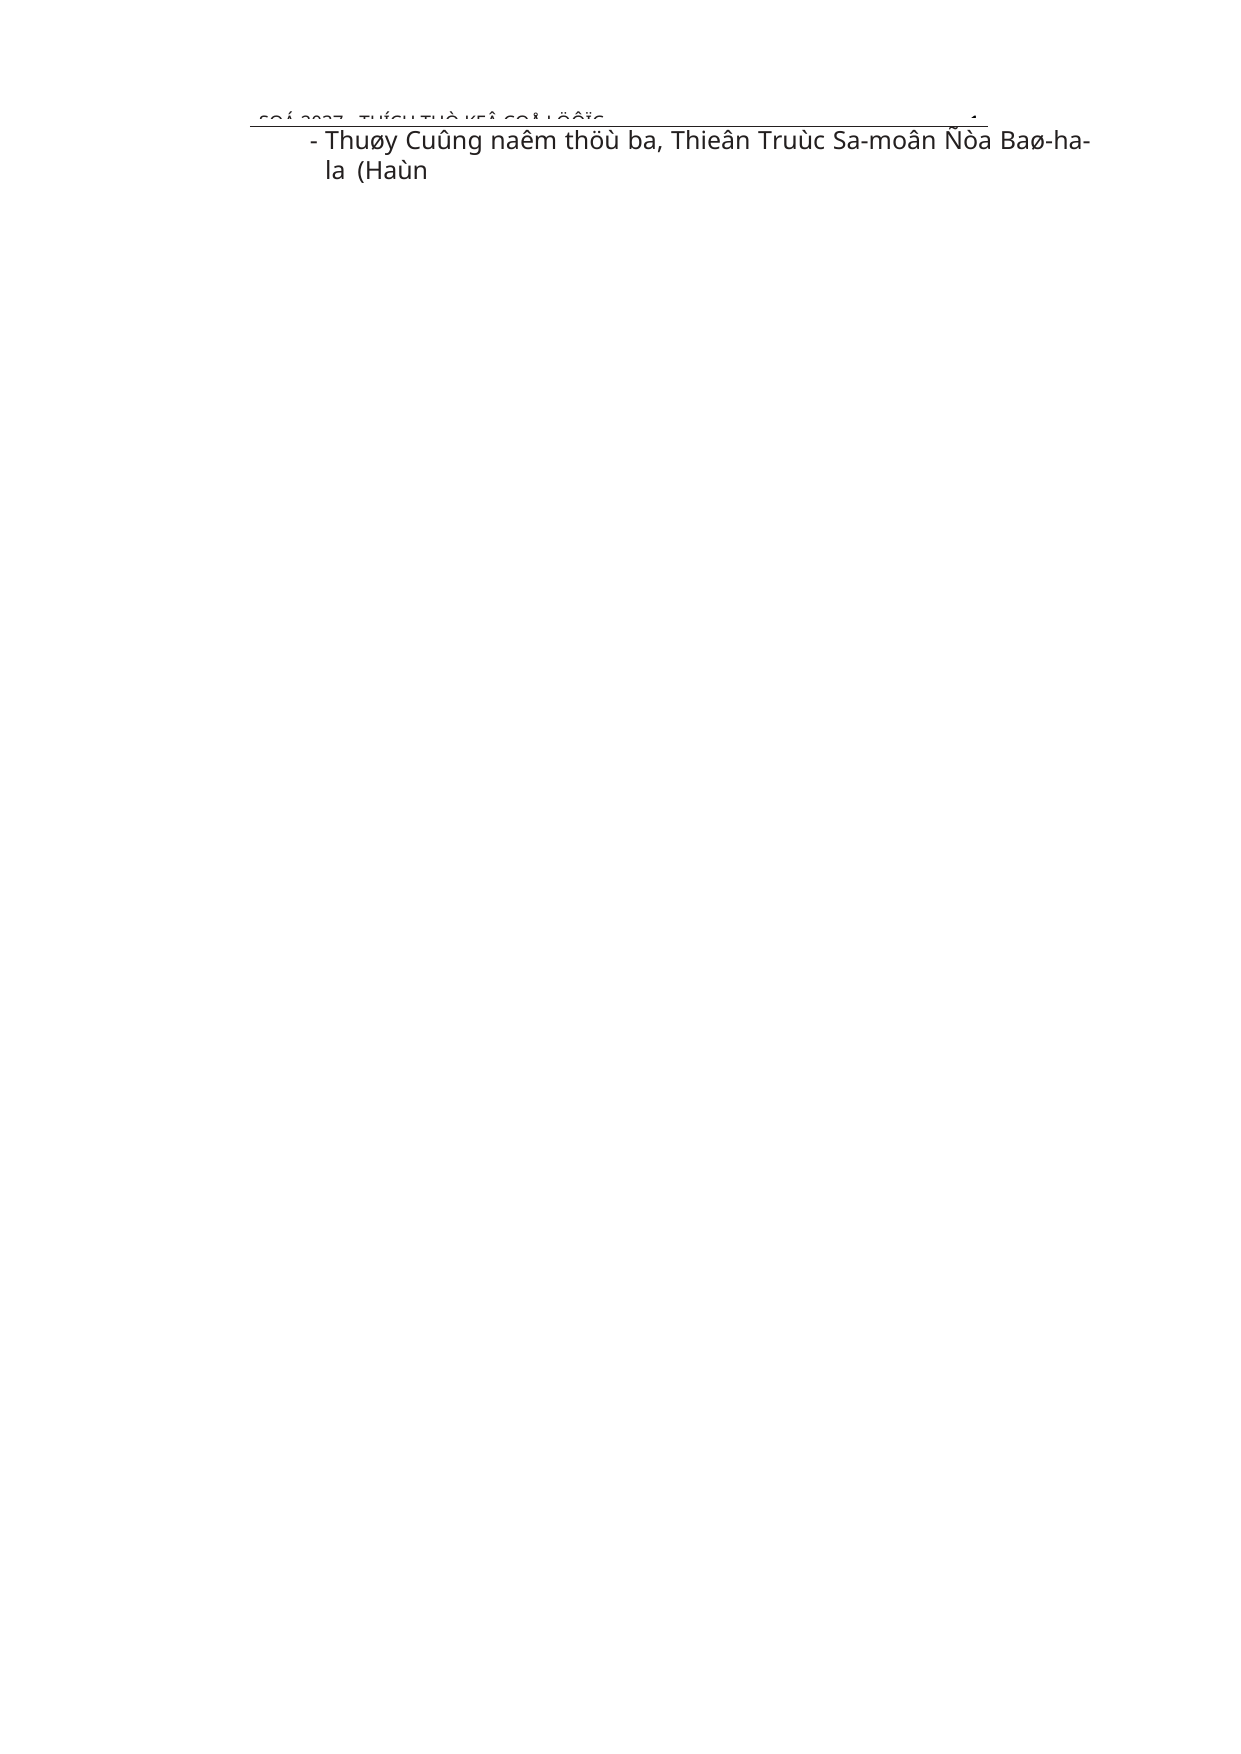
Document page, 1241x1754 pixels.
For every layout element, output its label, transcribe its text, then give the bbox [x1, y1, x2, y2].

list Thuøy Cuûng naêm thöù ba, Thieân Truùc Sa-moân Ñòa Baø-ha-la (Haùn [309, 125, 1092, 186]
